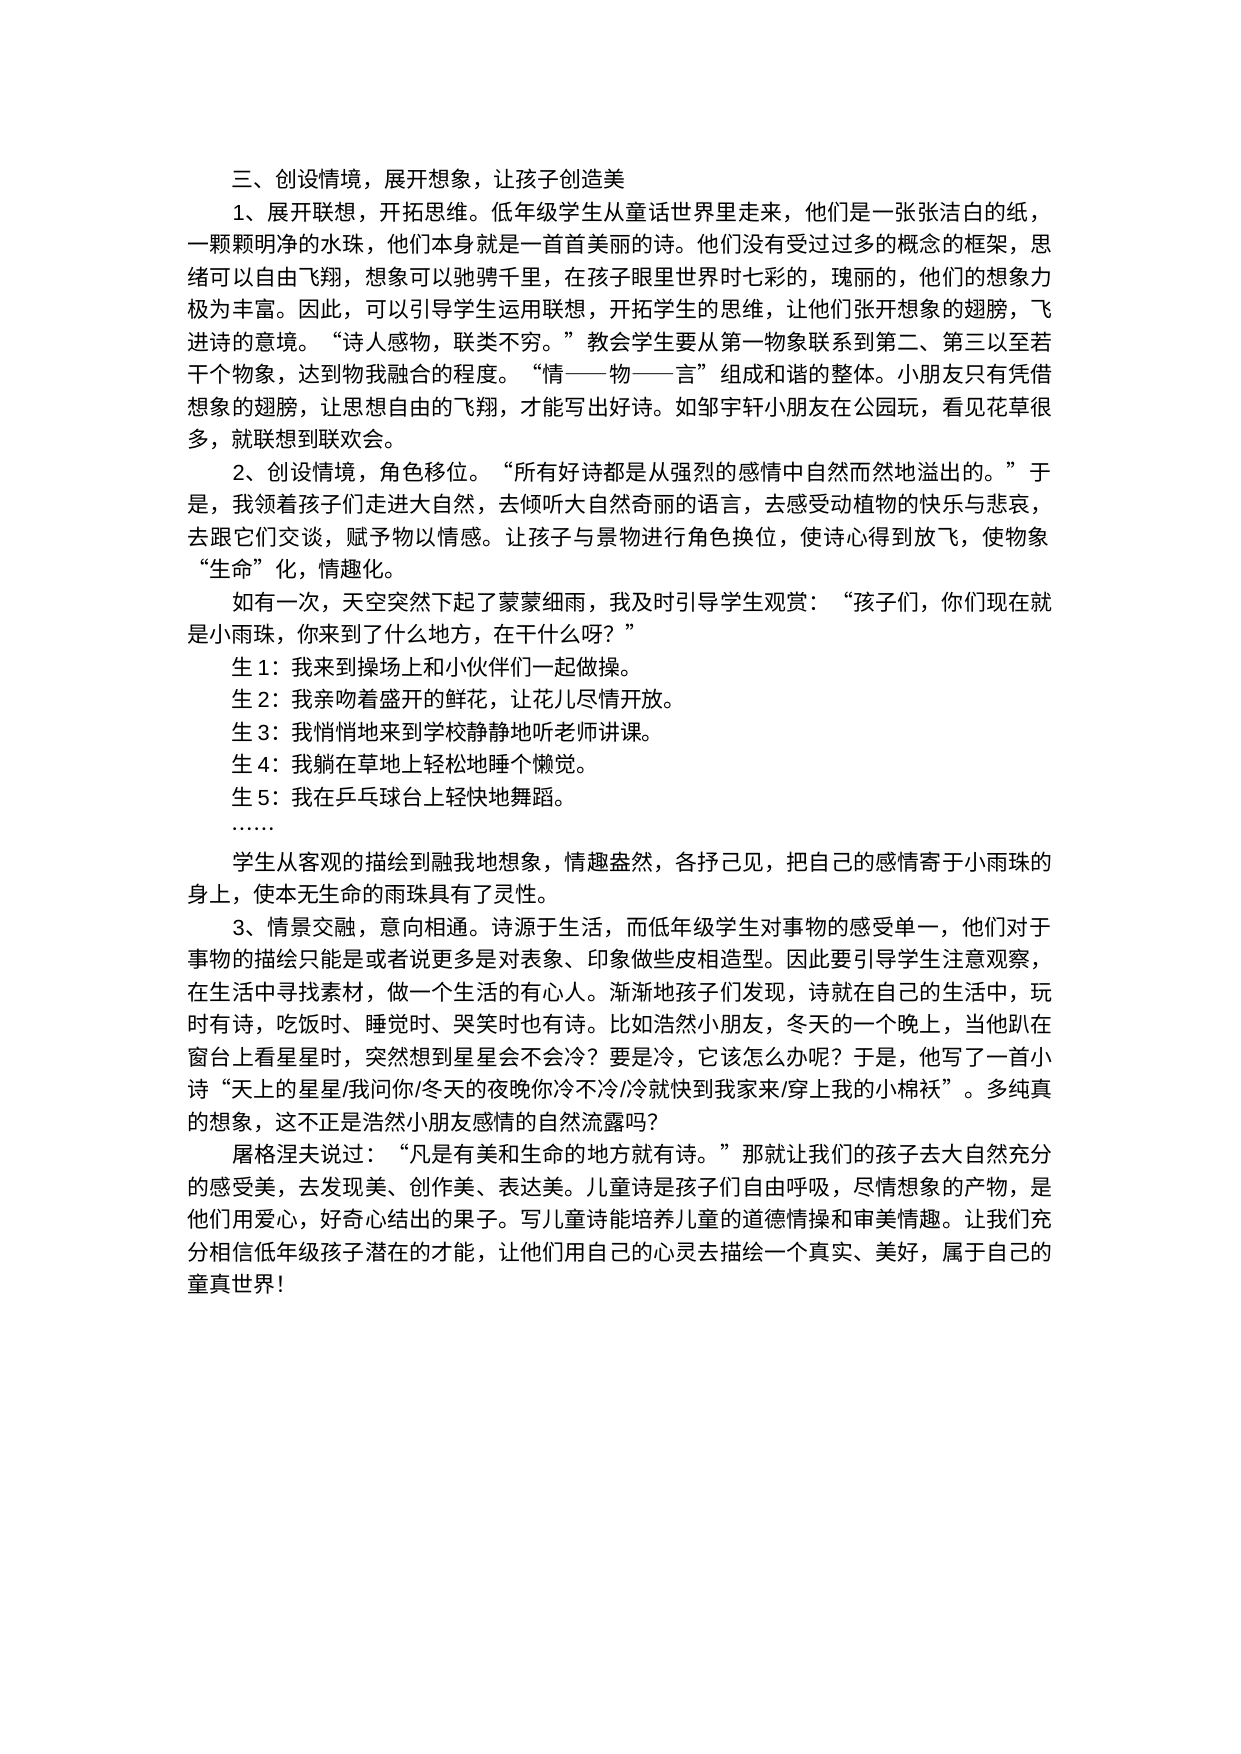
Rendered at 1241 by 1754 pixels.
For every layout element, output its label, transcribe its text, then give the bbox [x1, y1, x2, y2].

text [187, 162, 1053, 1217]
